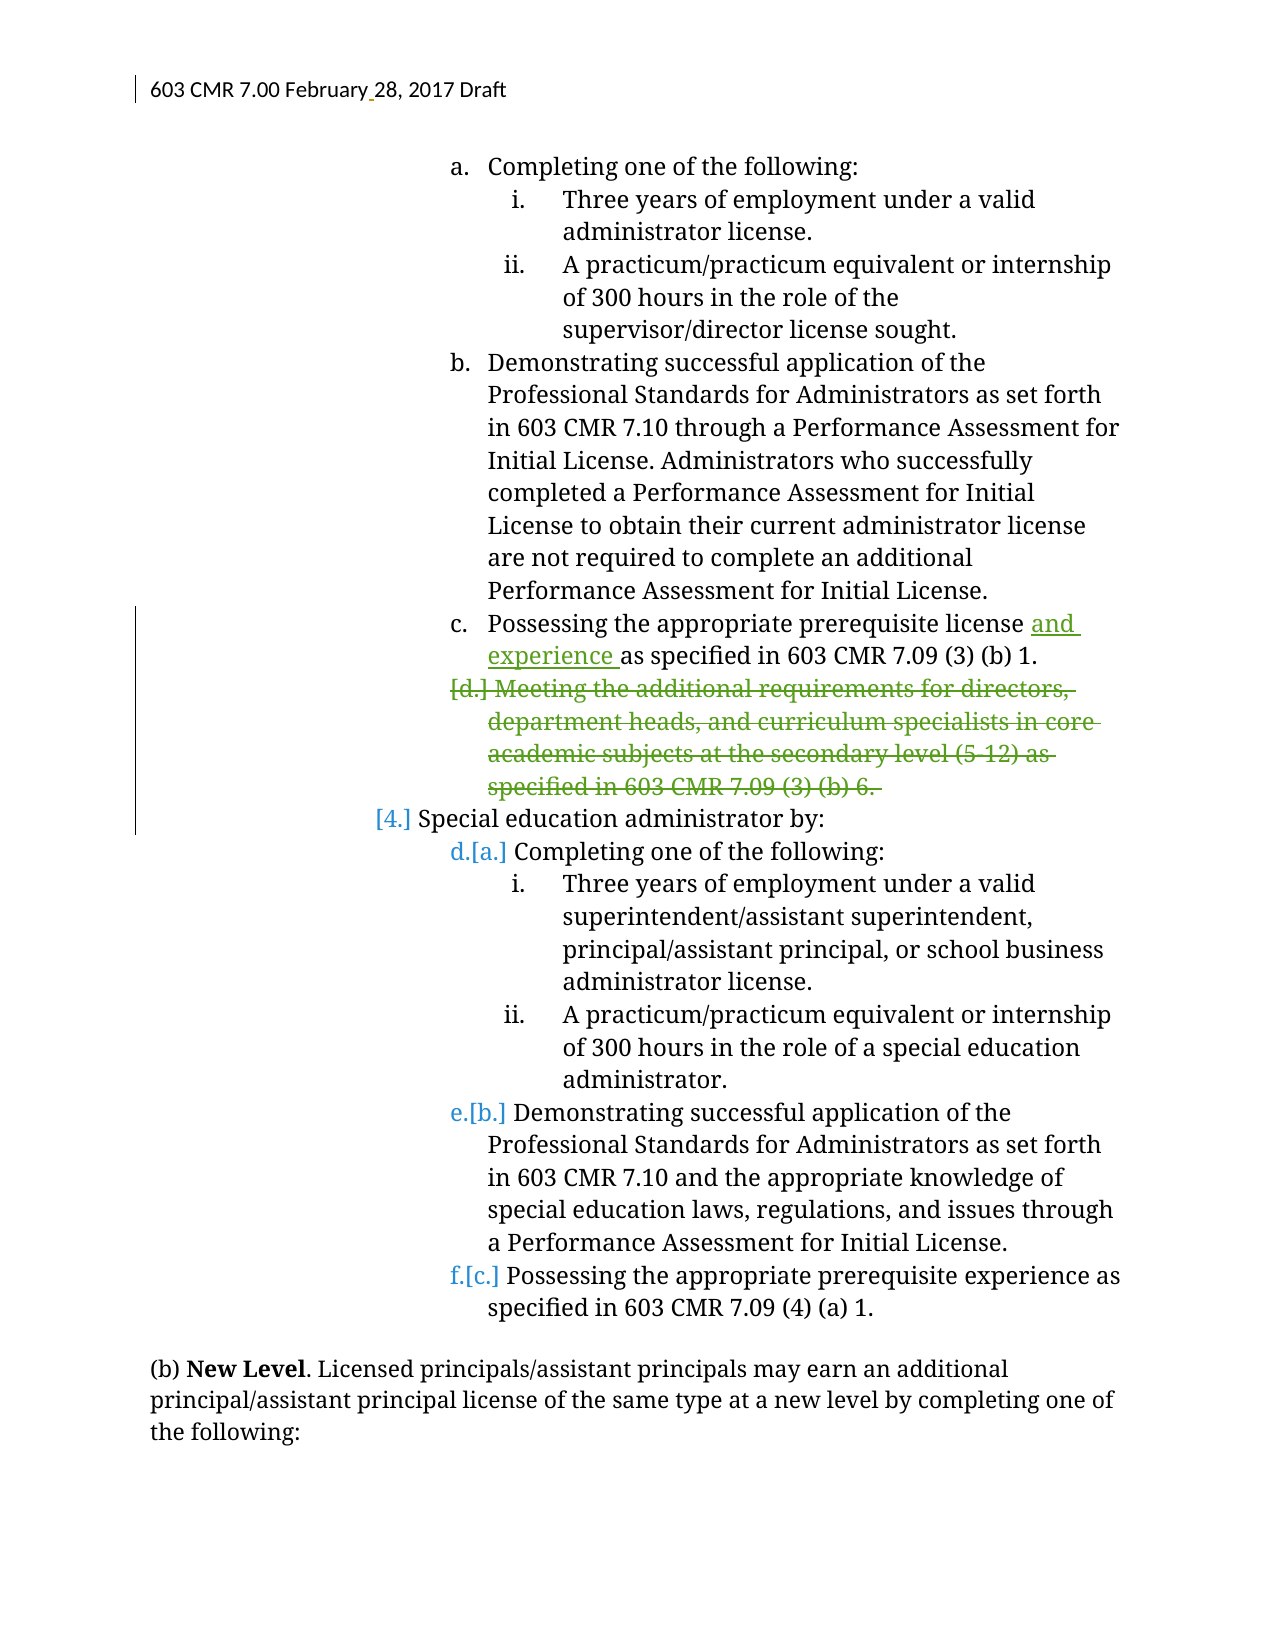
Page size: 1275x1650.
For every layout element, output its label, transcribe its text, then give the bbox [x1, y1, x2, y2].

list Possessing the appropriate prerequisite experience as specified in 603 CMR 7.09 (4) (a) 1. [450, 1258, 1125, 1324]
list Possessing the appropriate prerequisite license as specified in 603 CMR 7.09 (3) (b) 1. [450, 606, 1125, 672]
list Demonstrating successful application of the Professional Standards for Administrators as set forth in 603 CMR 7.10 and the appropriate knowledge of special education laws, regulations, and issues through a Performance Assessment for Initial License. [450, 1096, 1125, 1258]
list Completing one of the following: [450, 835, 1125, 867]
list Demonstrating successful application of the Professional Standards for Administrators as set forth in 603 CMR 7.10 through a Performance Assessment for Initial License. Administrators who successfully completed a Performance Assessment for Initial License to obtain their current administrator license are not required to complete an additional Performance Assessment for Initial License. [450, 346, 1125, 606]
text (b) New Level. Licensed principals/assistant principals may earn an additional principal/assistant principal license of the same type at a new level by completing one of the following: [150, 1353, 1125, 1447]
list Three years of employment under a valid superintendent/assistant superintendent, principal/assistant principal, or school business administrator license. [525, 867, 1125, 998]
list Special education administrator by: [375, 802, 1125, 835]
list A practicum/practicum equivalent or internship of 300 hours in the role of the supervisor/director license sought. [525, 248, 1125, 346]
list Completing one of the following: [450, 150, 1125, 183]
list Three years of employment under a valid administrator license. [525, 183, 1125, 248]
list A practicum/practicum equivalent or internship of 300 hours in the role of a special education administrator. [525, 998, 1125, 1096]
